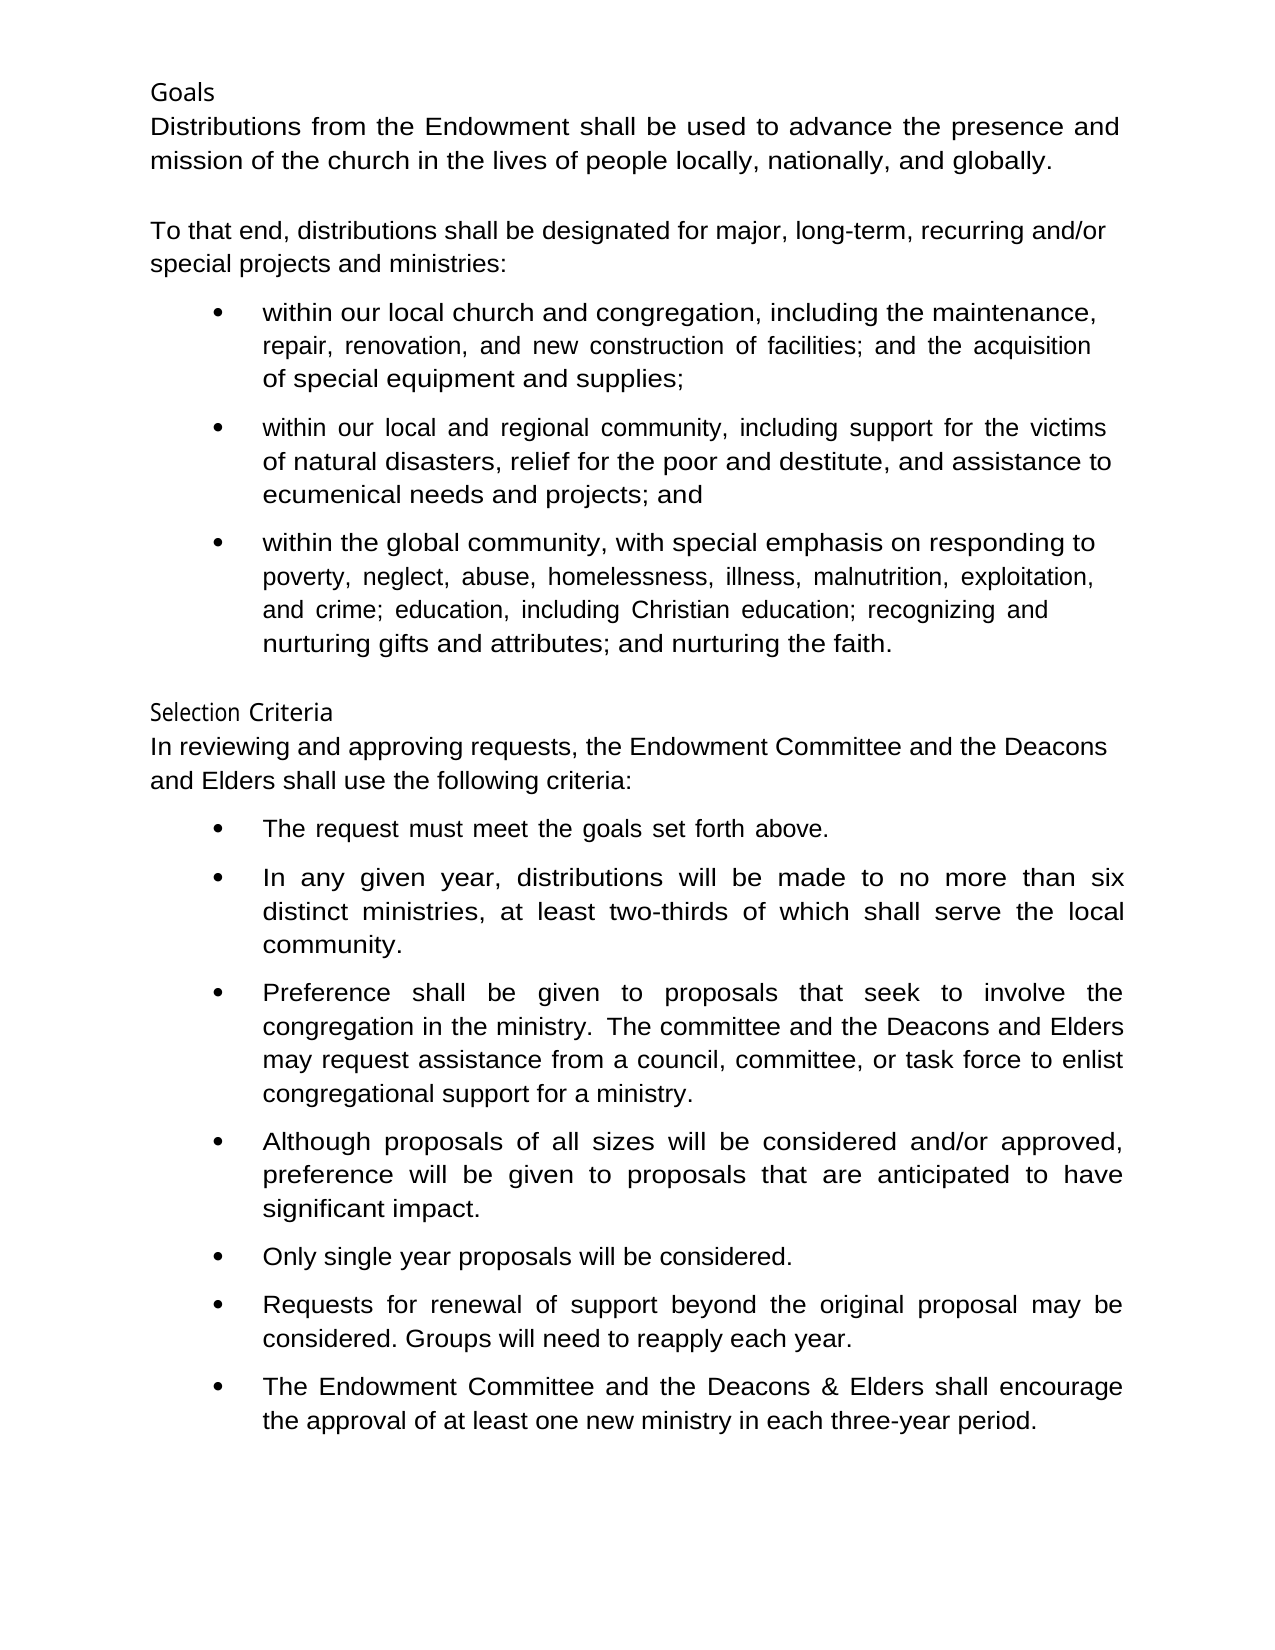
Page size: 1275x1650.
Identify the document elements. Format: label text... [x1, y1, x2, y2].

list within the global community, with special emphasis on responding to poverty, neglect, abuse, homelessness, illness, malnutrition, exploitation, and crime; education, including Christian education; recognizing and nurturing gifts and attributes; and nurturing the faith. [213, 528, 1108, 658]
text To that end, distributions shall be designated for major, long-term, recurring and/or special projects and ministries: [150, 216, 1142, 278]
list The Endowment Committee and the Deacons & Elders shall encourage the approval of at least one new ministry in each three-year period. [213, 1372, 1125, 1434]
list Preference shall be given to proposals that seek to involve the congregation in the ministry. The committee and the Deacons and Elders may request assistance from a council, committee, or task force to enlist congregational support for a ministry. [213, 978, 1125, 1108]
list Only single year proposals will be considered. [213, 1242, 1142, 1271]
list Requests for renewal of support beyond the original proposal may be considered. Groups will need to reapply each year. [213, 1291, 1125, 1353]
list within our local and regional community, including support for the victims of natural disasters, relief for the poor and destitute, and assistance to ecumenical needs and projects; and [213, 413, 1121, 509]
text Distributions from the Endowment shall be used to advance the presence and mission of the church in the lives of people locally, nationally, and globally. [150, 112, 1142, 175]
text Goals [150, 74, 1142, 108]
list In any given year, distributions will be made to no more than six distinct ministries, at least two-thirds of which shall serve the local community. [213, 863, 1125, 958]
list within our local church and congregation, including the maintenance, repair, renovation, and new construction of facilities; and the acquisition of special equipment and supplies; [213, 298, 1104, 393]
text Selection Criteria [150, 694, 1142, 728]
text In reviewing and approving requests, the Endowment Committee and the Deacons and Elders shall use the following criteria: [150, 732, 1142, 795]
list Although proposals of all sizes will be considered and/or approved, preference will be given to proposals that are anticipated to have significant impact. [213, 1127, 1125, 1223]
list The request must meet the goals set forth above. [213, 814, 1142, 843]
